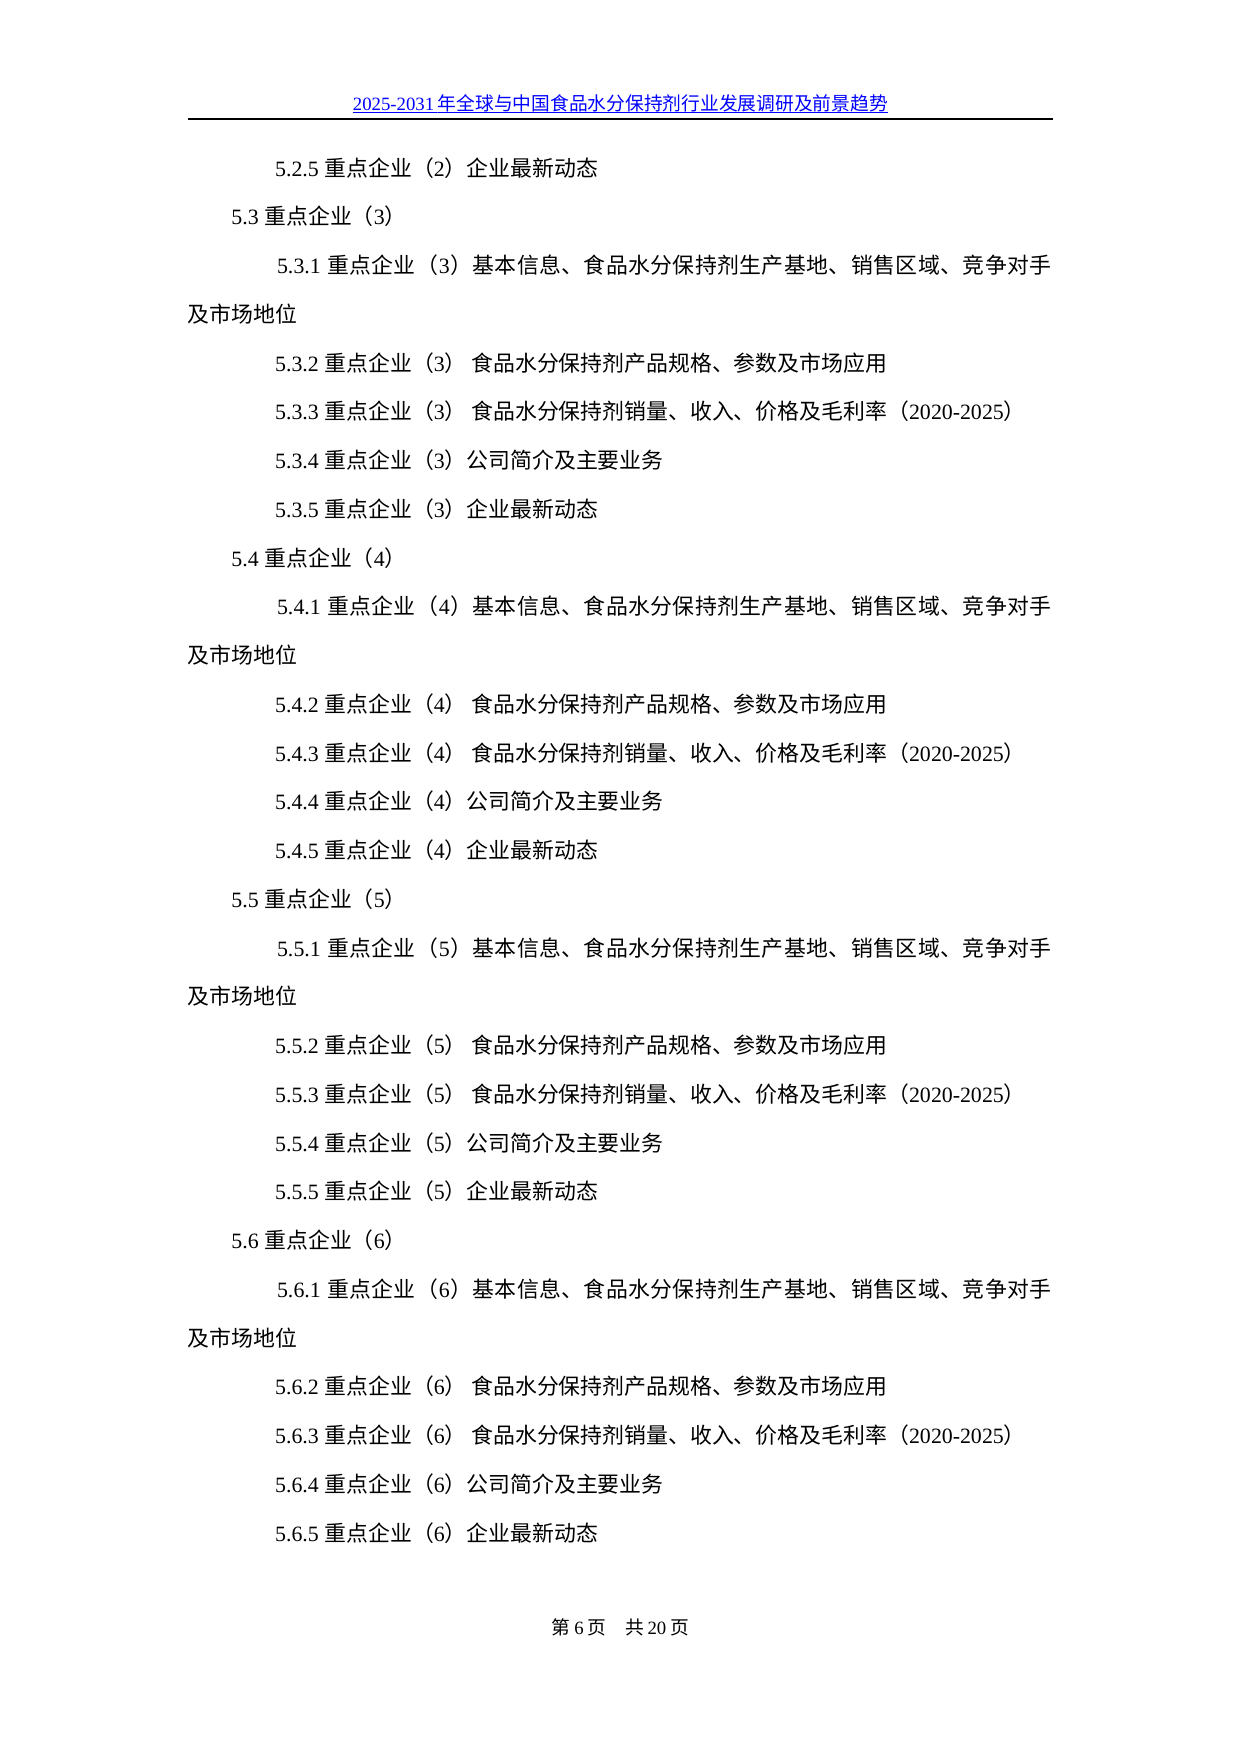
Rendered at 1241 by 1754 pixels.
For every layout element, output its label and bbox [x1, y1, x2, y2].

text [187, 150, 1053, 1548]
